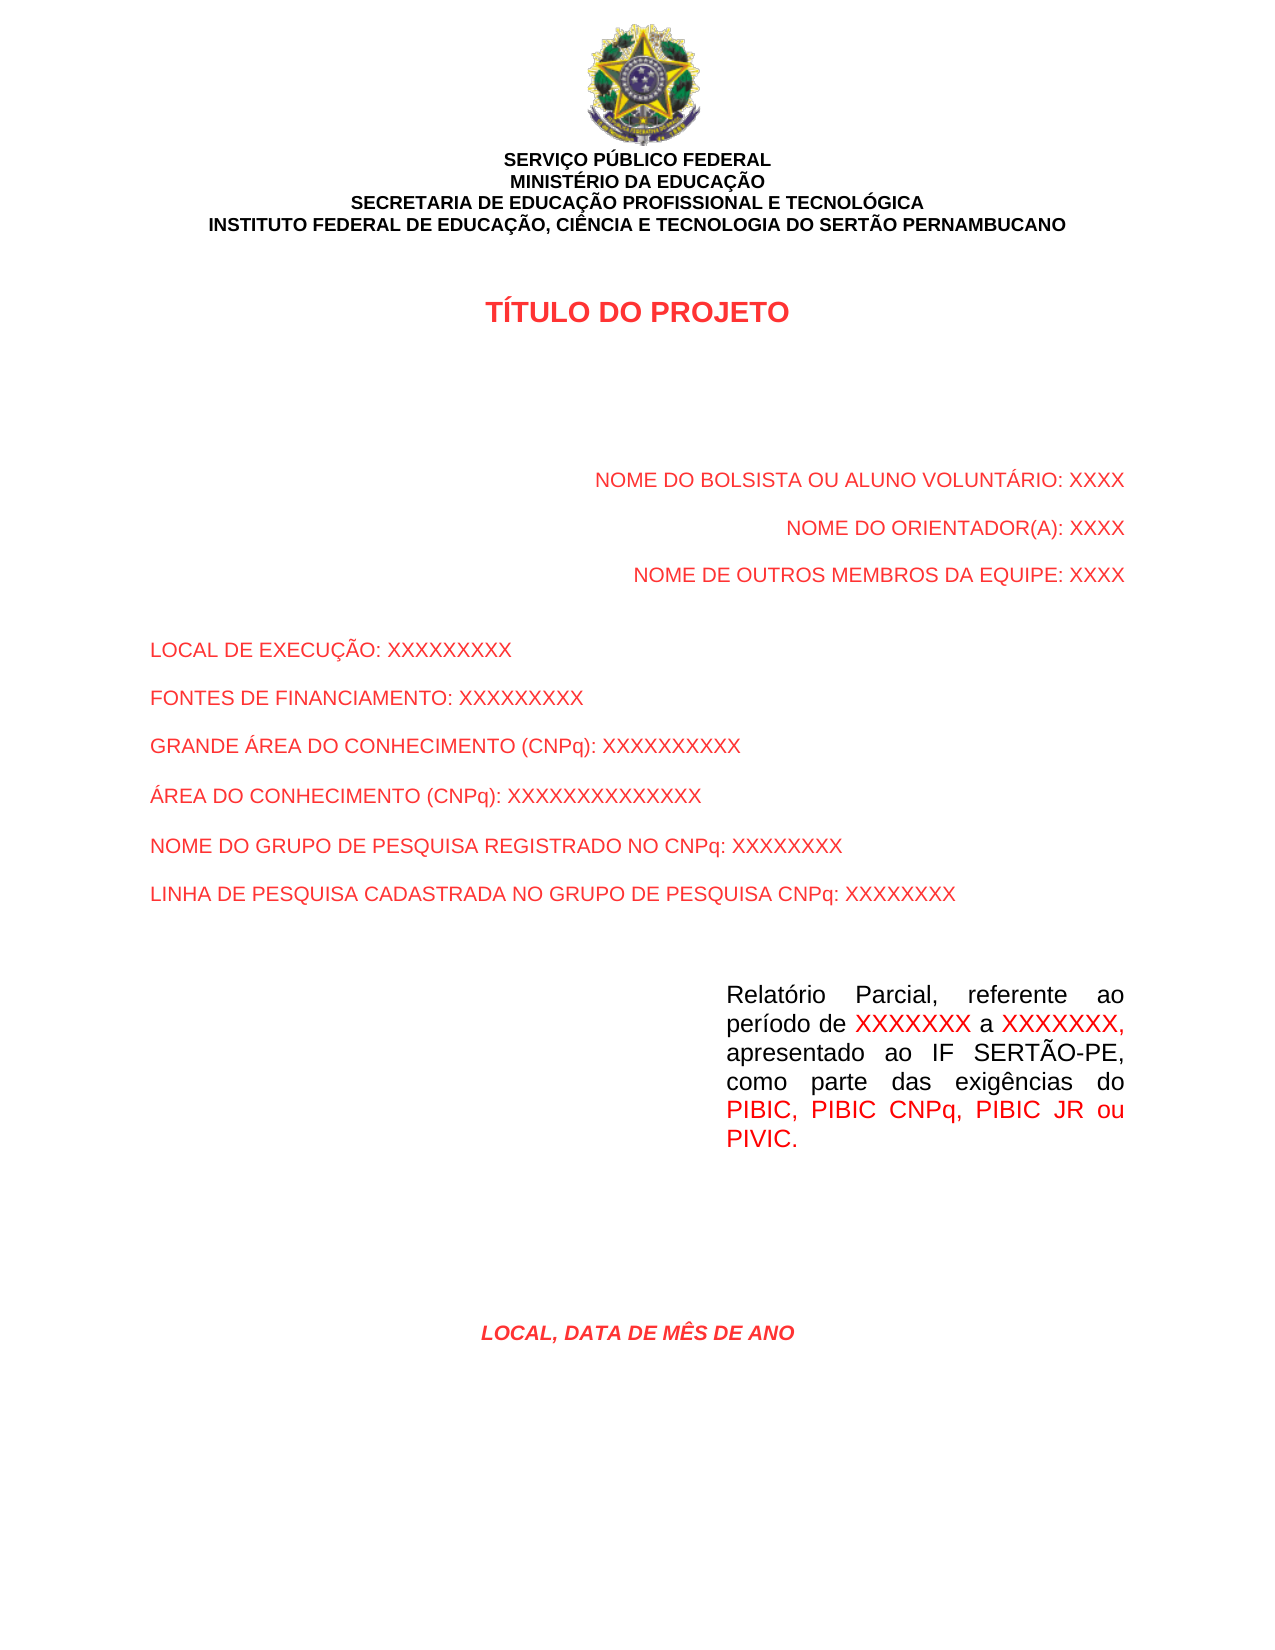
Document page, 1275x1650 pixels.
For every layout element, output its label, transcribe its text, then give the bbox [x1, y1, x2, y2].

text GRANDE ÁREA DO CONHECIMENTO (CNPq): XXXXXXXXXX [150, 733, 1125, 757]
text LOCAL DE EXECUÇÃO: XXXXXXXXX [150, 638, 1125, 662]
text NOME DO GRUPO DE PESQUISA REGISTRADO NO CNPq: XXXXXXXX [150, 834, 1125, 858]
text TÍTULO DO PROJETO [150, 295, 1125, 328]
picture [587, 23, 700, 146]
text NOME DO ORIENTADOR(A): XXXX [150, 515, 1125, 539]
text NOME DE OUTROS MEMBROS DA EQUIPE: XXXX [150, 563, 1125, 587]
text NOME DO BOLSISTA OU ALUNO VOLUNTÁRIO: XXXX [150, 467, 1125, 491]
text ÁREA DO CONHECIMENTO (CNPq): XXXXXXXXXXXXXX [150, 784, 1125, 808]
text Relatório Parcial, referente ao período de XXXXXXX a XXXXXXX, apresentado ao IF SERTÃO-PE, como parte das exigências do PIBIC, PIBIC CNPq, PIBIC JR ou PIVIC. [726, 980, 1125, 1153]
text Local, data de mês de ano [150, 1320, 1125, 1344]
text LINHA DE PESQUISA CADASTRADA NO GRUPO DE PESQUISA CNPq: XXXXXXXX [150, 882, 1125, 906]
text FONTES DE FINANCIAMENTO: XXXXXXXXX [150, 686, 1125, 709]
